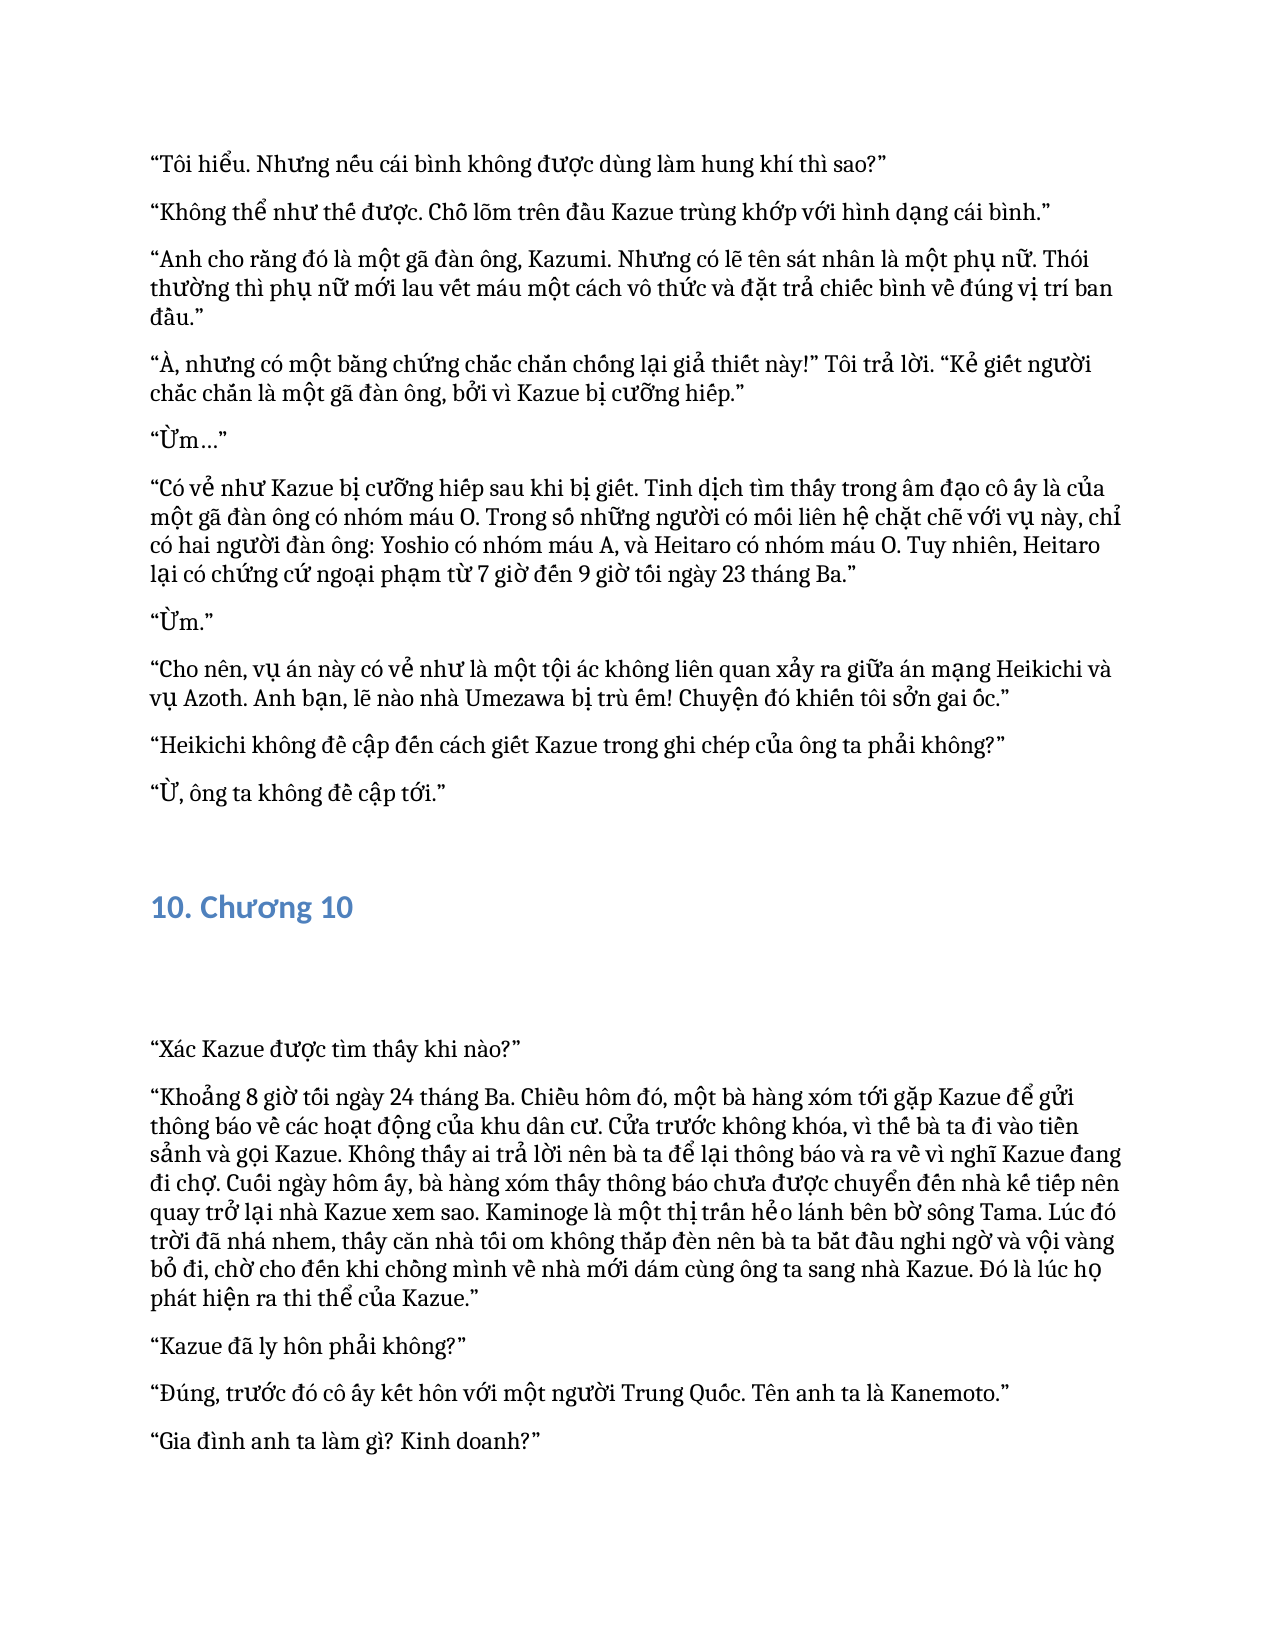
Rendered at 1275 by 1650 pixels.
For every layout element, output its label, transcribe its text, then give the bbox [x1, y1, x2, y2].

text “Tôi hiểu. Nhưng nếu cái bình không được dùng làm hung khí thì sao?” [150, 150, 1125, 179]
text “Cho nên, vụ án này có vẻ như là một tội ác không liên quan xảy ra giữa án mạng Heikichi và vụ Azoth. Anh bạn, lẽ nào nhà Umezawa bị trù ếm! Chuyện đó khiến tôi sởn gai ốc.” [150, 655, 1125, 712]
text “Ừm.” [150, 607, 1125, 636]
text “À, nhưng có một bằng chứng chắc chắn chống lại giả thiết này!” Tôi trả lời. “Kẻ giết người chắc chắn là một gã đàn ông, bởi vì Kazue bị cưỡng hiếp.” [150, 350, 1125, 407]
text “Đúng, trước đó cô ấy kết hôn với một người Trung Quốc. Tên anh ta là Kanemoto.” [150, 1379, 1125, 1408]
text “Gia đình anh ta làm gì? Kinh doanh?” [150, 1427, 1125, 1455]
text “Anh cho rằng đó là một gã đàn ông, Kazumi. Nhưng có lẽ tên sát nhân là một phụ nữ. Thói thường thì phụ nữ mới lau vết máu một cách vô thức và đặt trả chiếc bình về đúng vị trí ban đầu.” [150, 245, 1125, 331]
text “Ừm…” [150, 426, 1125, 455]
text “Ừ, ông ta không đề cập tới.” [150, 779, 1125, 865]
subtitle 10. Chương 10 [150, 886, 1125, 927]
text “Khoảng 8 giờ tối ngày 24 tháng Ba. Chiều hôm đó, một bà hàng xóm tới gặp Kazue để gửi thông báo về các hoạt động của khu dân cư. Cửa trước không khóa, vì thế bà ta đi vào tiền sảnh và gọi Kazue. Không thấy ai trả lời nên bà ta để lại thông báo và ra về vì nghĩ Kazue đang đi chợ. Cuối ngày hôm ấy, bà hàng xóm thấy thông báo chưa được chuyển đến nhà kế tiếp nên quay trở lại nhà Kazue xem sao. Kaminoge là một thị trấn hẻo lánh bên bờ sông Tama. Lúc đó trời đã nhá nhem, thấy căn nhà tối om không thắp đèn nên bà ta bắt đầu nghi ngờ và vội vàng bỏ đi, chờ cho đến khi chồng mình về nhà mới dám cùng ông ta sang nhà Kazue. Đó là lúc họ phát hiện ra thi thể của Kazue.” [150, 1083, 1125, 1313]
text “Xác Kazue được tìm thấy khi nào?” [150, 1035, 1125, 1064]
text “Heikichi không đề cập đến cách giết Kazue trong ghi chép của ông ta phải không?” [150, 731, 1125, 760]
text “Không thể như thế được. Chỗ lõm trên đầu Kazue trùng khớp với hình dạng cái bình.” [150, 197, 1125, 226]
text “Có vẻ như Kazue bị cưỡng hiếp sau khi bị giết. Tinh dịch tìm thấy trong âm đạo cô ấy là của một gã đàn ông có nhóm máu O. Trong số những người có mối liên hệ chặt chẽ với vụ này, chỉ có hai người đàn ông: Yoshio có nhóm máu A, và Heitaro có nhóm máu O. Tuy nhiên, Heitaro lại có chứng cứ ngoại phạm từ 7 giờ đến 9 giờ tối ngày 23 tháng Ba.” [150, 474, 1125, 589]
text “Kazue đã ly hôn phải không?” [150, 1332, 1125, 1360]
